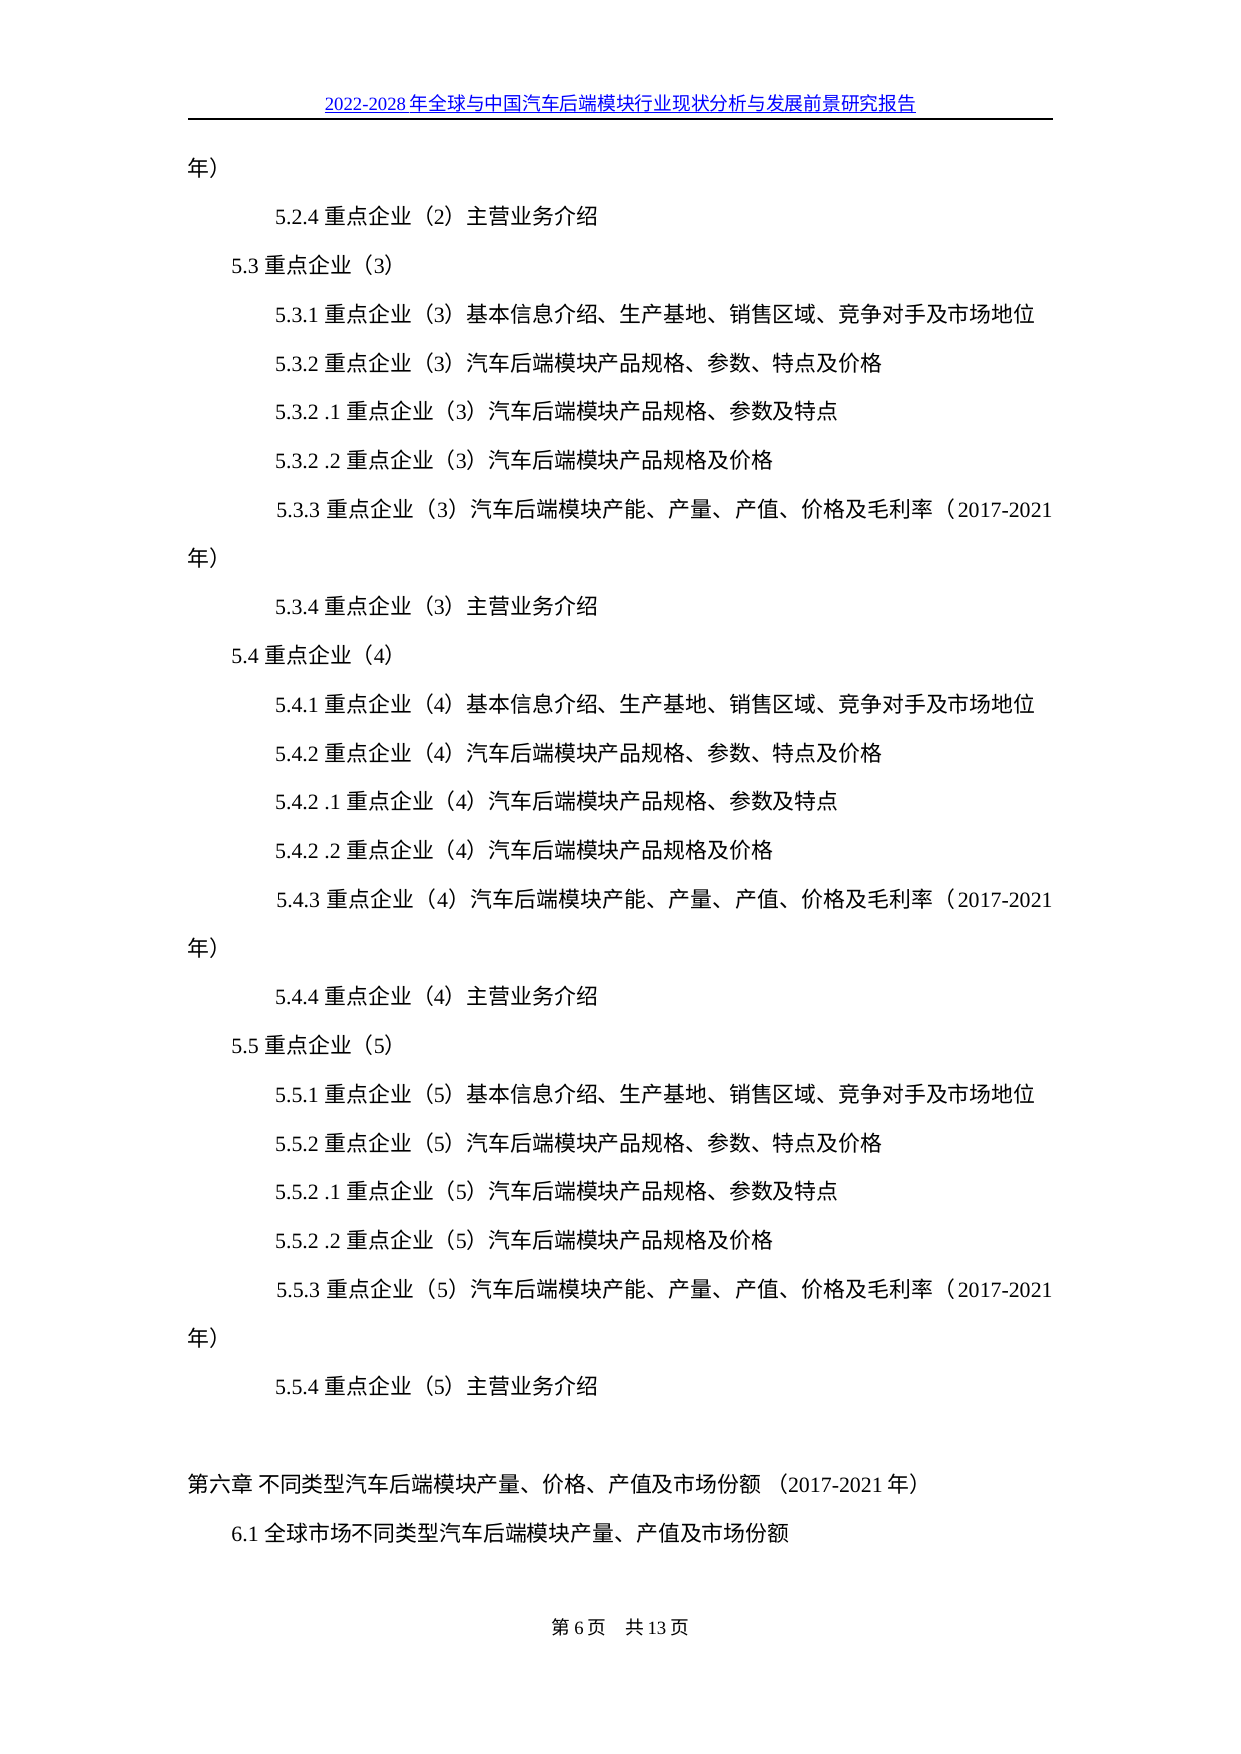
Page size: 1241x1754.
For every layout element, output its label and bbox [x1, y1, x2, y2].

text [187, 150, 1053, 1548]
